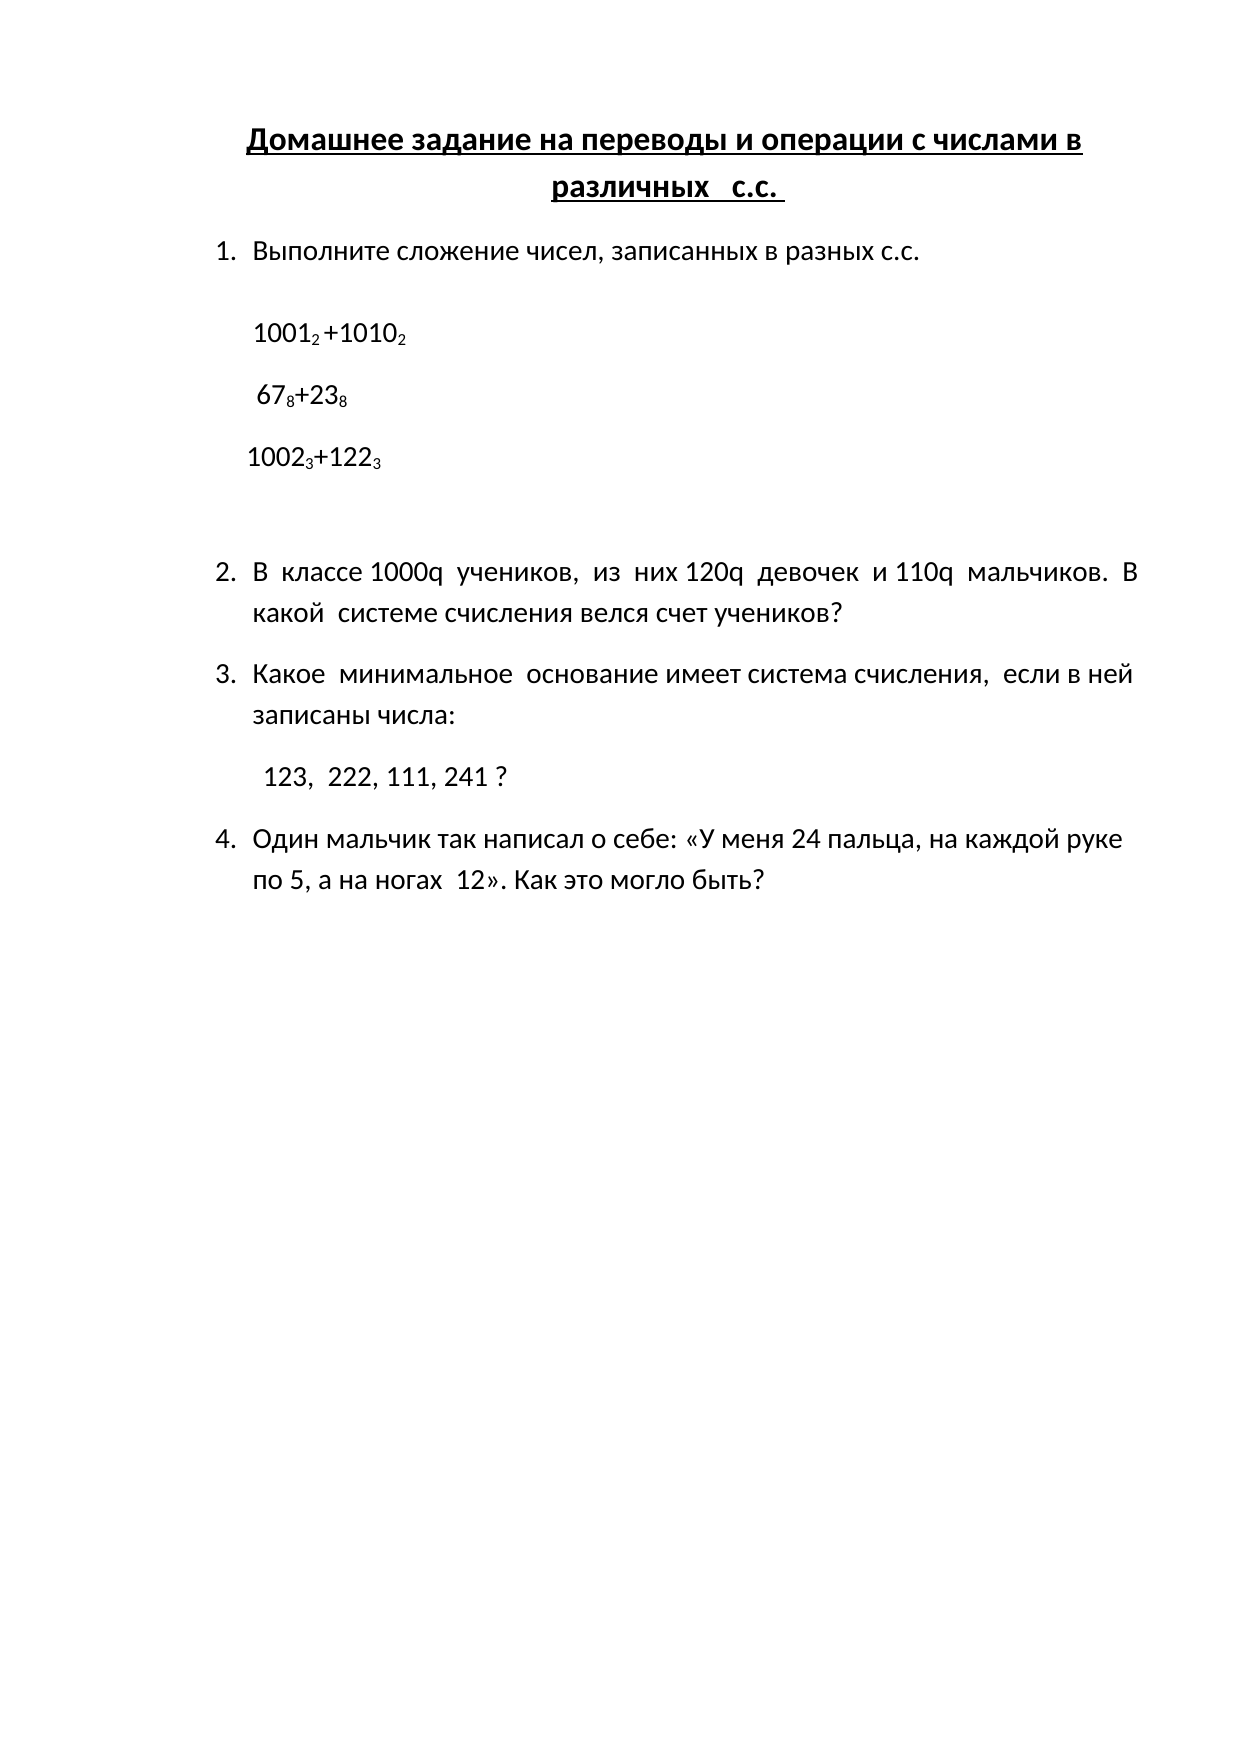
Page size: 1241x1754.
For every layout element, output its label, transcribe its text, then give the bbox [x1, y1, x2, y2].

list В классе 1000q учеников, из них 120q девочек и 110q мальчиков. В какой системе счисления велся счет учеников? [215, 553, 1152, 629]
text 10023+1223 [177, 438, 1152, 473]
list Какое минимальное основание имеет система счисления, если в ней записаны числа: [215, 655, 1152, 732]
list 10012 +10102 [252, 314, 1152, 350]
list Один мальчик так написал о себе: «У меня 24 пальца, на каждой руке по 5, а на ногах 12». Как это могло быть? [215, 820, 1152, 896]
text 678+238 [177, 376, 1152, 412]
text Домашнее задание на переводы и операции с числами в различных с.с. [177, 118, 1152, 206]
text 123, 222, 111, 241 ? [177, 758, 1152, 794]
list Выполните сложение чисел, записанных в разных с.с. [215, 232, 1152, 268]
